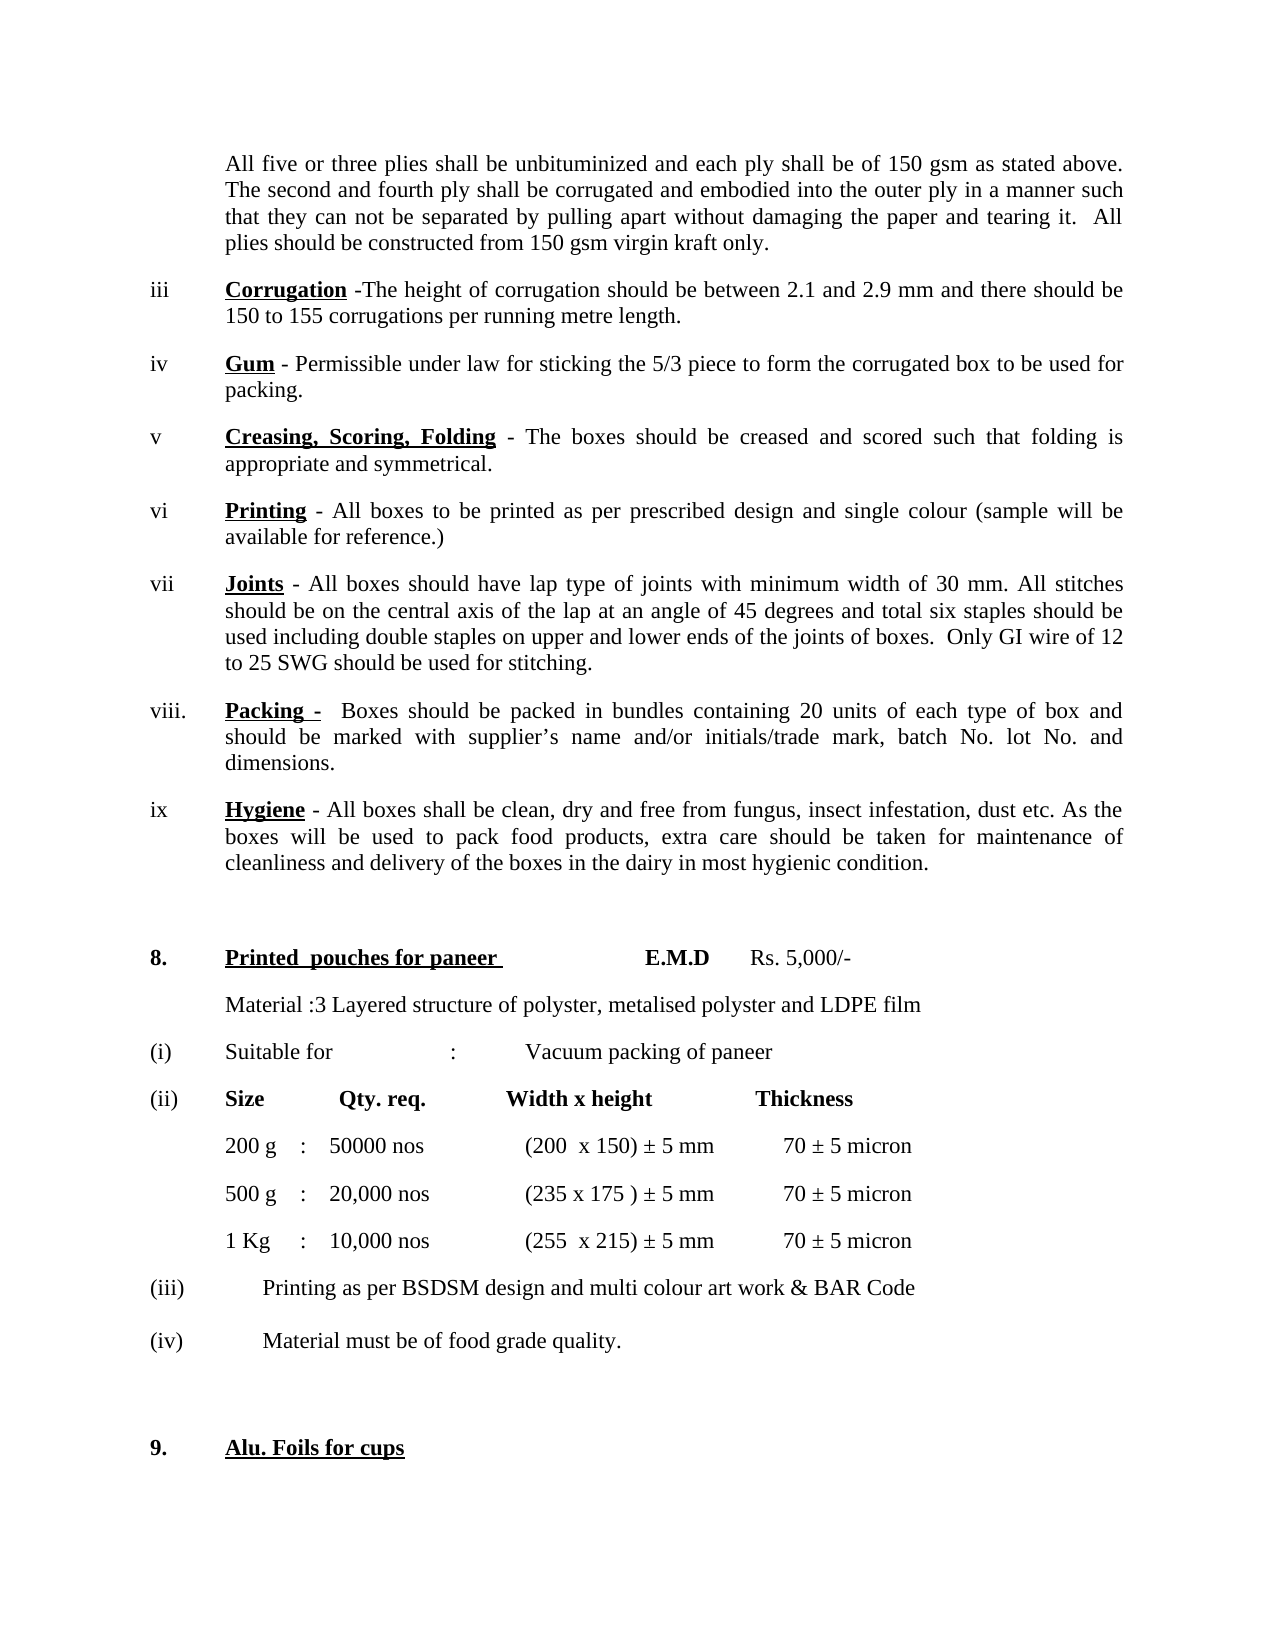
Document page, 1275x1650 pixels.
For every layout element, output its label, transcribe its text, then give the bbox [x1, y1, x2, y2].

text viii. Packing - Boxes should be packed in bundles containing 20 units of each type of box and should be marked with supplier’s name and/or initials/trade mark, batch No. lot No. and dimensions. [150, 697, 1125, 776]
text 9. Alu. Foils for cups [150, 1434, 1125, 1461]
text Material :3 Layered structure of polyster, metalised polyster and LDPE film [150, 991, 1125, 1017]
text (i) Suitable for : Vacuum packing of paneer [150, 1038, 1125, 1064]
text 1 Kg : 10,000 nos (255 x 215) ± 5 mm 70 ± 5 micron [150, 1227, 1125, 1253]
text (ii) Size Qty. req. Width x height Thickness [150, 1085, 1125, 1112]
text v Creasing, Scoring, Folding - The boxes should be creased and scored such that folding is appropriate and symmetrical. [150, 423, 1125, 476]
text All five or three plies shall be unbituminized and each ply shall be of 150 gsm as stated above. The second and fourth ply shall be corrugated and embodied into the outer ply in a manner such that they can not be separated by pulling apart without damaging the paper and tearing it. All plies should be constructed from 150 gsm virgin kraft only. [225, 150, 1125, 255]
text 200 g : 50000 nos (200 x 150) ± 5 mm 70 ± 5 micron [150, 1132, 1125, 1159]
text iv Gum - Permissible under law for sticking the 5/3 piece to form the corrugated box to be used for packing. [150, 350, 1125, 402]
text vii Joints - All boxes should have lap type of joints with minimum width of 30 mm. All stitches should be on the central axis of the lap at an angle of 45 degrees and total six staples should be used including double staples on upper and lower ends of the joints of boxes. Only GI wire of 12 to 25 SWG should be used for stitching. [150, 570, 1125, 676]
text 500 g : 20,000 nos (235 x 175 ) ± 5 mm 70 ± 5 micron [150, 1179, 1125, 1206]
list Printing as per BSDSM design and multi colour art work & BAR Code [150, 1274, 1125, 1300]
text vi Printing - All boxes to be printed as per prescribed design and single colour (sample will be available for reference.) [150, 497, 1125, 549]
text 8. Printed pouches for paneer E.M.D Rs. 5,000/- [150, 944, 1125, 970]
text ix Hygiene - All boxes shall be clean, dry and free from fungus, insect infestation, dust etc. As the boxes will be used to pack food products, extra care should be taken for maintenance of cleanliness and delivery of the boxes in the dairy in most hygienic condition. [150, 797, 1125, 876]
text iii Corrugation -The height of corrugation should be between 2.1 and 2.9 mm and there should be 150 to 155 corrugations per running metre length. [150, 276, 1125, 329]
list Material must be of food grade quality. [150, 1327, 1125, 1353]
